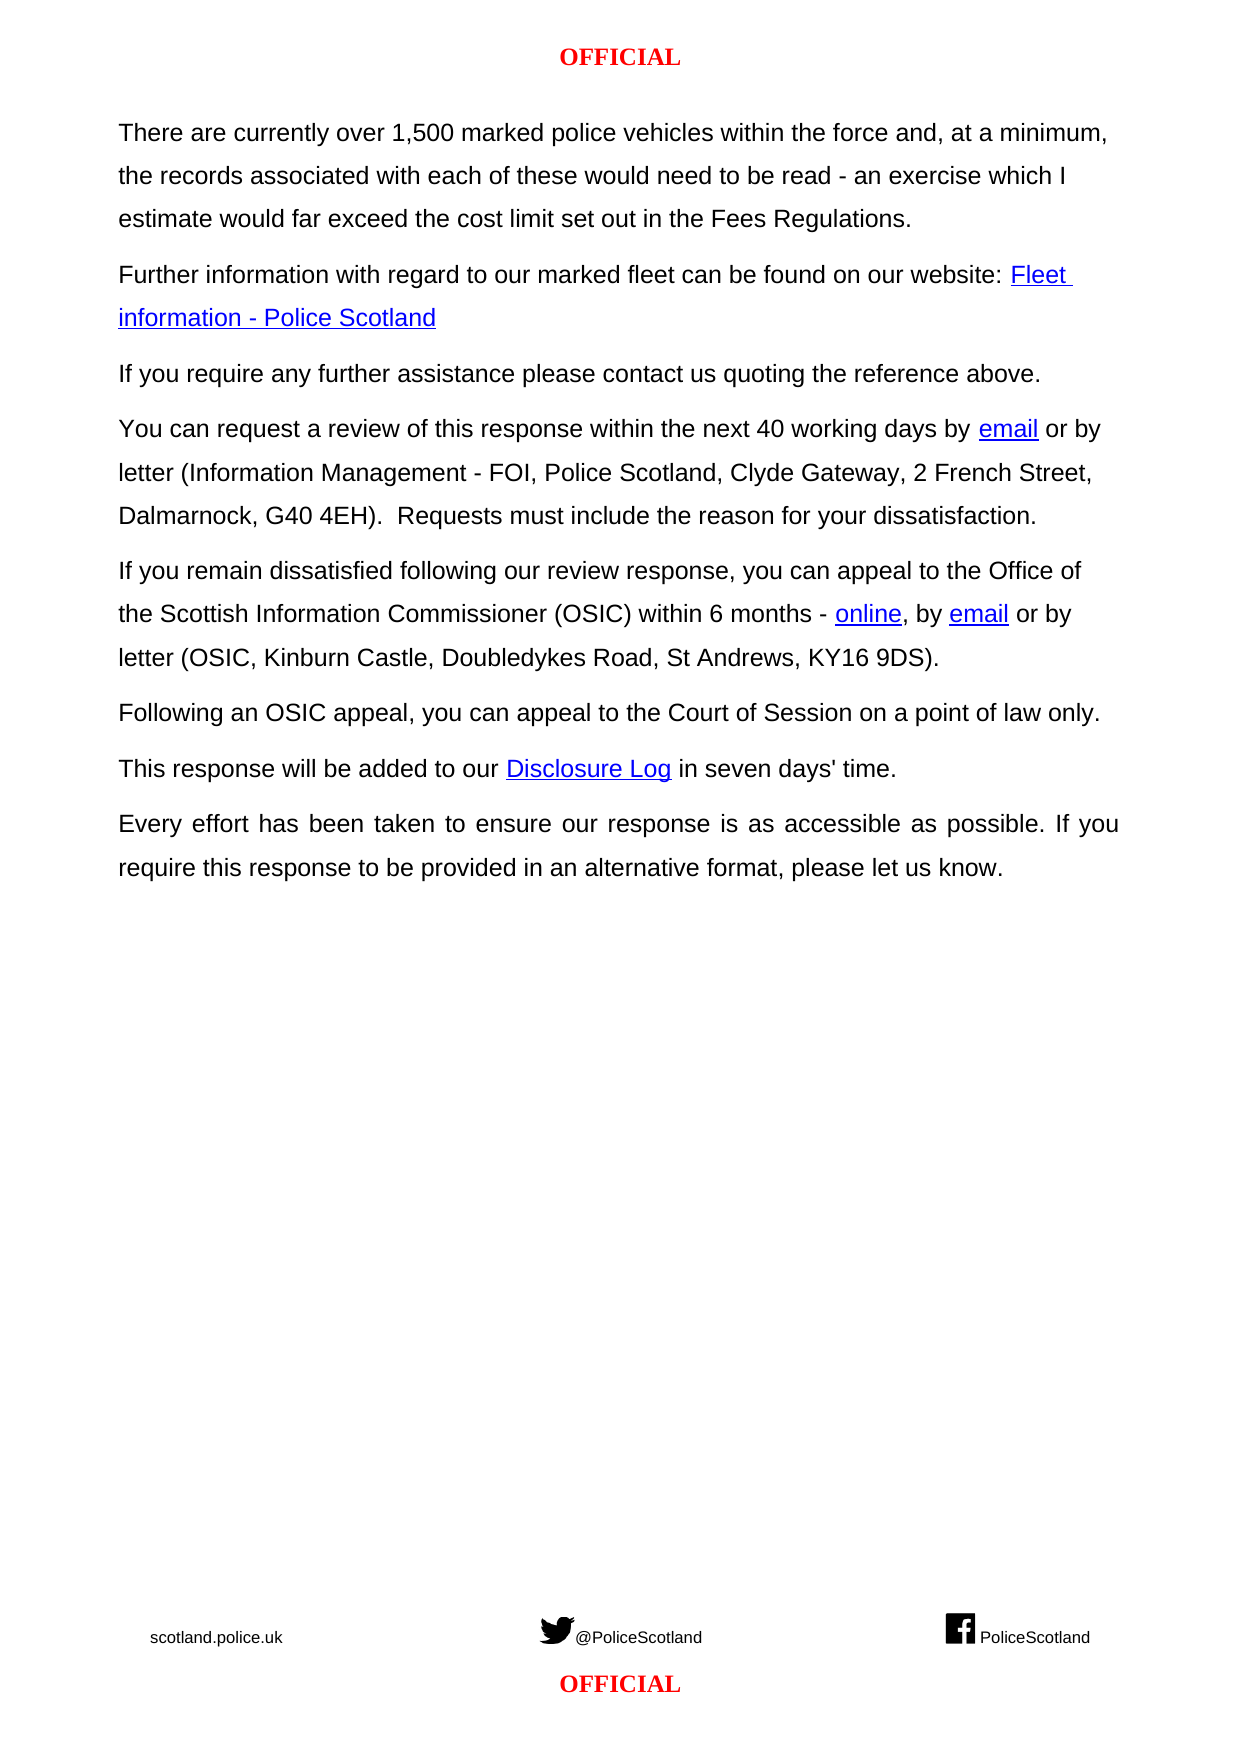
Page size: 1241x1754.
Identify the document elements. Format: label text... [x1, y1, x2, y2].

text If you require any further assistance please contact us quoting the reference above. [118, 359, 1122, 387]
text You can request a review of this response within the next 40 working days by email or by letter (Information Management - FOI, Police Scotland, Clyde Gateway, 2 French Street, Dalmarnock, G40 4EH). Requests must include the reason for your dissatisfaction. [118, 414, 1122, 529]
text Following an OSIC appeal, you can appeal to the Court of Session on a point of law only. [118, 698, 1122, 727]
text This response will be added to our Disclosure Log in seven days' time. [118, 754, 1122, 782]
text If you remain dissatisfied following our review response, you can appeal to the Office of the Scottish Information Commissioner (OSIC) within 6 months - online, by email or by letter (OSIC, Kinburn Castle, Doubledykes Road, St Andrews, KY16 9DS). [118, 556, 1122, 671]
picture [945, 1613, 976, 1644]
text Every effort has been taken to ensure our response is as accessible as possible. If you require this response to be provided in an alternative format, please let us know. [118, 809, 1122, 881]
text There are currently over 1,500 marked police vehicles within the force and, at a minimum, the records associated with each of these would need to be read - an exercise which I estimate would far exceed the cost limit set out in the Fees Regulations. [118, 118, 1122, 233]
text Further information with regard to our marked fleet can be found on our website: Fleet information - Police Scotland [118, 260, 1122, 332]
picture [538, 1617, 575, 1644]
